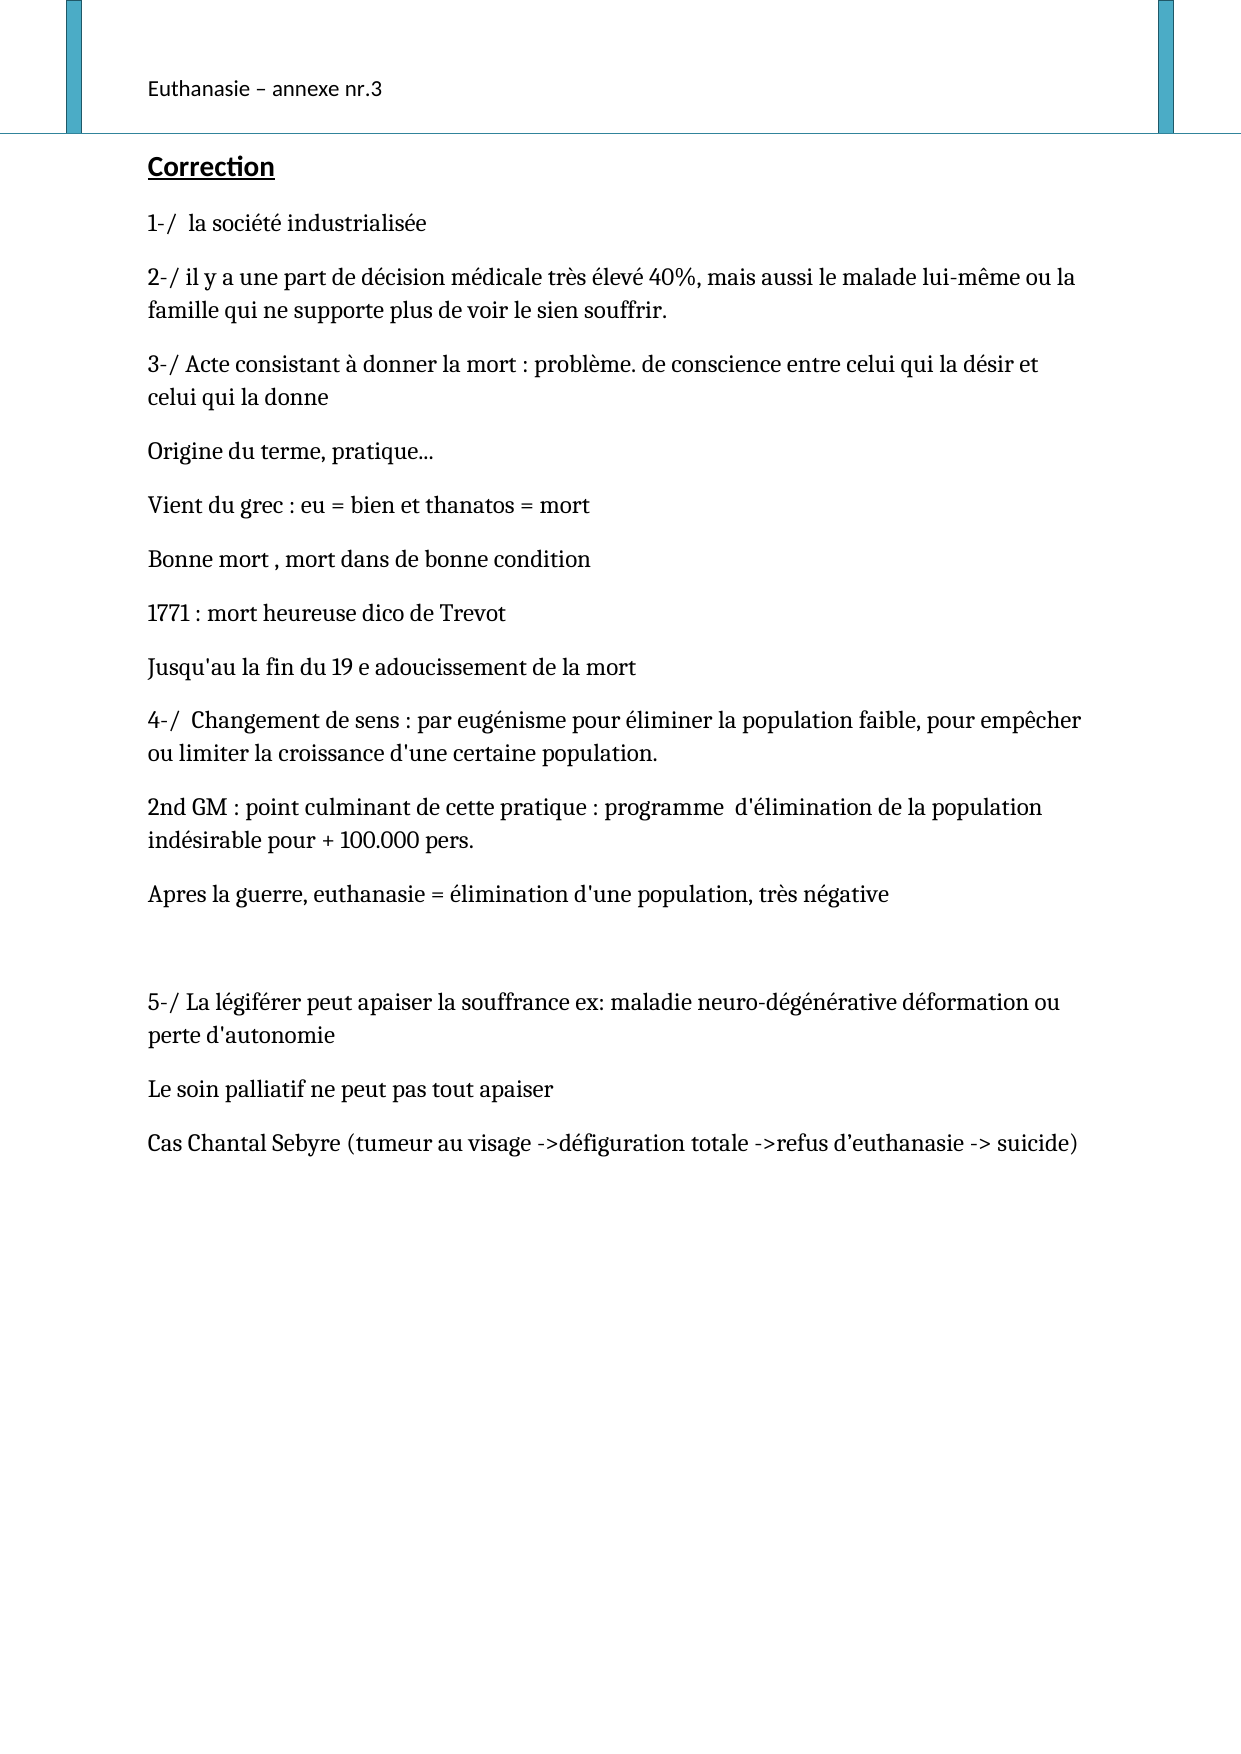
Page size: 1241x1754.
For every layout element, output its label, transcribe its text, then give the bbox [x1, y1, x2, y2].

text Vient du grec : eu = bien et thanatos = mort [148, 491, 1093, 519]
text 3-/ Acte consistant à donner la mort : problème. de conscience entre celui qui la désir et celui qui la donne [148, 350, 1093, 412]
text 4-/ Changement de sens : par eugénisme pour éliminer la population faible, pour empêcher ou limiter la croissance d'une certaine population. [148, 706, 1093, 768]
text 5-/ La légiférer peut apaiser la souffrance ex: maladie neuro-dégénérative déformation ou perte d'autonomie [148, 988, 1093, 1049]
text Le soin palliatif ne peut pas tout apaiser [148, 1074, 1093, 1103]
text 1-/ la société industrialisée [148, 209, 1093, 238]
text 1771 : mort heureuse dico de Trevot [148, 598, 1093, 627]
text 2nd GM : point culminant de cette pratique : programme d'élimination de la population indésirable pour + 100.000 pers. [148, 793, 1093, 855]
text Jusqu'au la fin du 19 e adoucissement de la mort [148, 652, 1093, 681]
text Correction [148, 148, 1093, 183]
text 2-/ il y a une part de décision médicale très élevé 40%, mais aussi le malade lui-même ou la famille qui ne supporte plus de voir le sien souffrir. [148, 263, 1093, 325]
text Apres la guerre, euthanasie = élimination d'une population, très négative [148, 880, 1093, 909]
text Bonne mort , mort dans de bonne condition [148, 545, 1093, 573]
text Cas Chantal Sebyre (tumeur au visage ->défiguration totale ->refus d’euthanasie -> suicide) [148, 1128, 1093, 1157]
text Origine du terme, pratique... [148, 437, 1093, 466]
